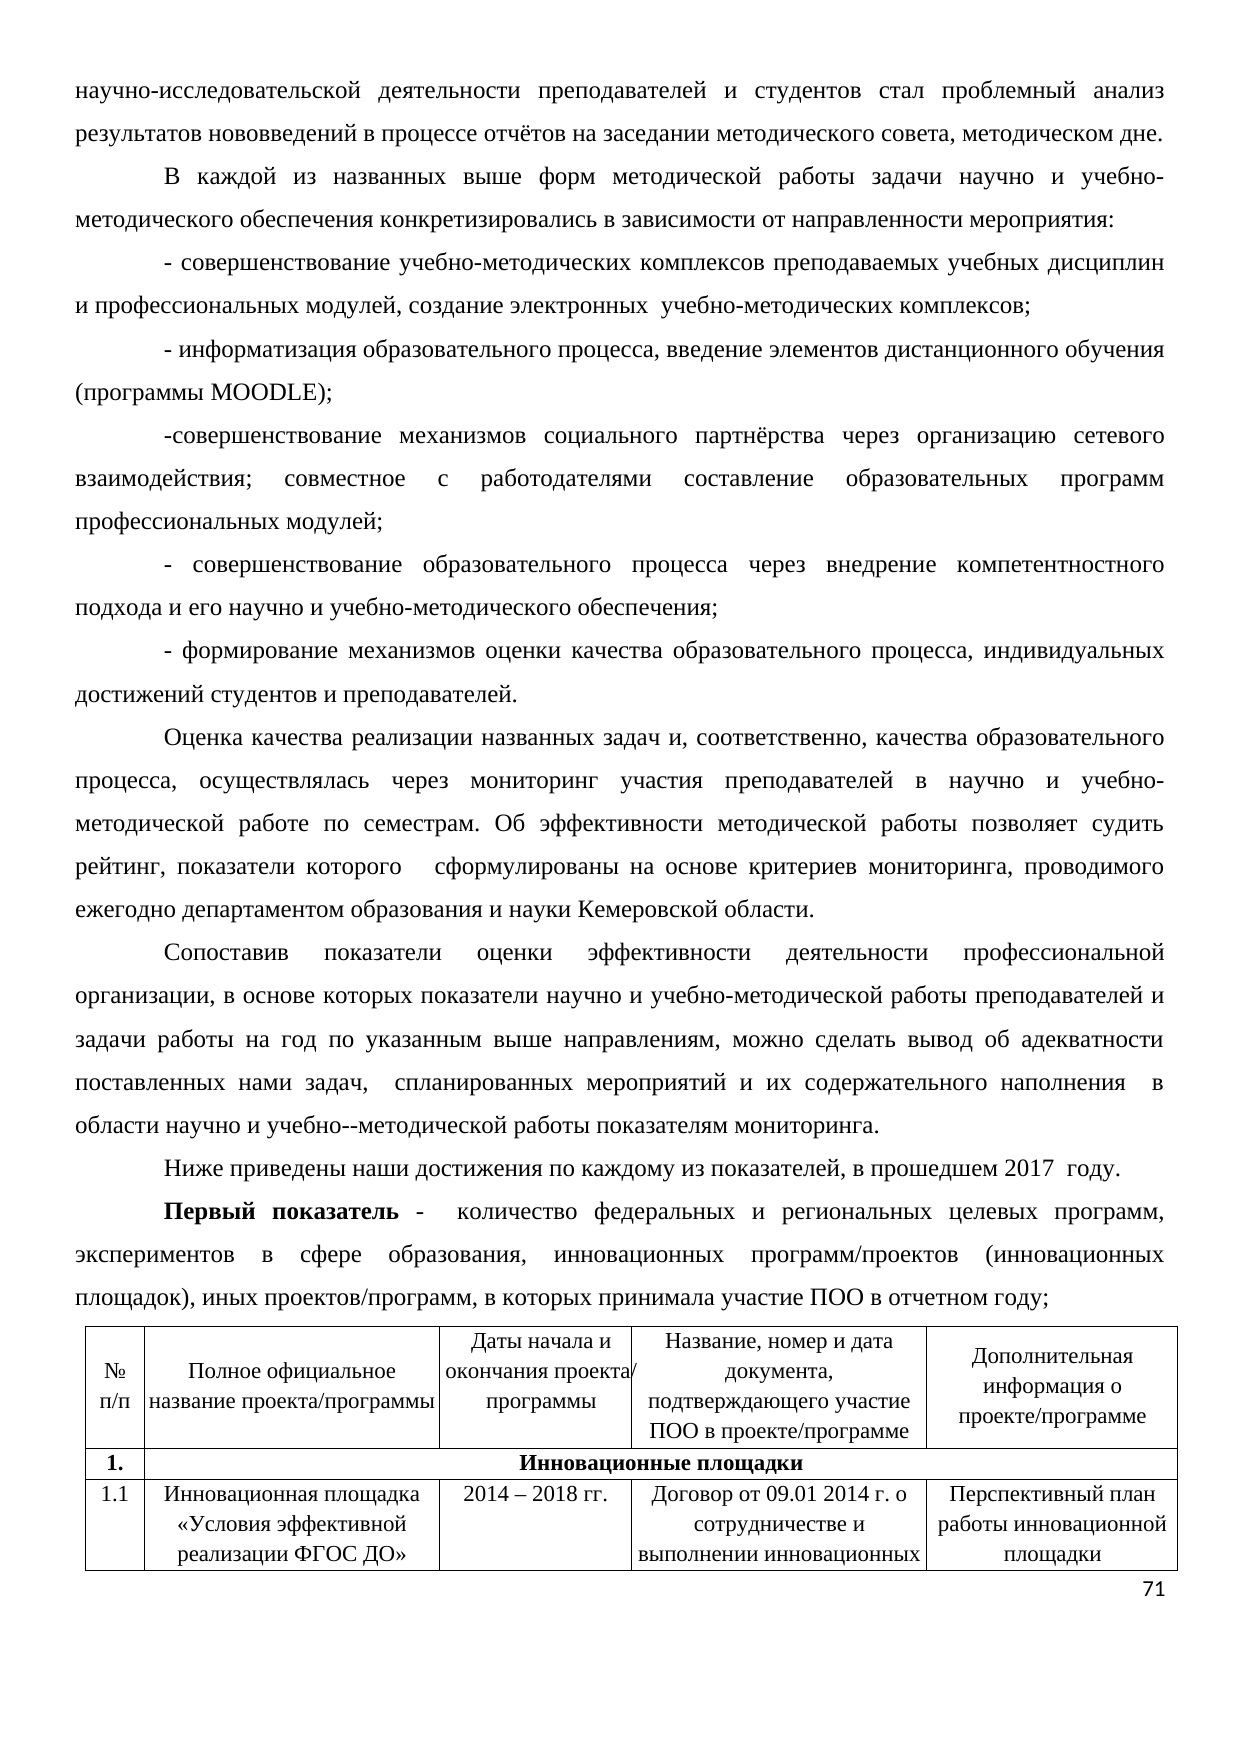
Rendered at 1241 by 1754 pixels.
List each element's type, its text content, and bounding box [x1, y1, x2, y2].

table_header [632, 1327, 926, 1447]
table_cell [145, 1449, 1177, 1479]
text Оценка качества реализации названных задач и, соответственно, качества образовательного процесса, осуществлялась через мониторинг участия преподавателей в научно и учебно-методической работе по семестрам. Об эффективности методической работы позволяет судить рейтинг, показатели которого сформулированы на основе критериев мониторинга, проводимого ежегодно департаментом образования и науки Кемеровской области. [75, 722, 1165, 923]
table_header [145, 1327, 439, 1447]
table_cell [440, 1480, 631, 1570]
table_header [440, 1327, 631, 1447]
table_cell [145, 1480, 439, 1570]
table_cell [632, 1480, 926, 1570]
text - формирование механизмов оценки качества образовательного процесса, индивидуальных достижений студентов и преподавателей. [75, 636, 1165, 707]
text Сопоставив показатели оценки эффективности деятельности профессиональной организации, в основе которых показатели научно и учебно-методической работы преподавателей и задачи работы на год по указанным выше направлениям, можно сделать вывод об адекватности поставленных нами задач, спланированных мероприятий и их содержательного наполнения в области научно и учебно--методической работы показателям мониторинга. [75, 937, 1165, 1139]
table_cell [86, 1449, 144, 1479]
text -совершенствование механизмов социального партнёрства через организацию сетевого взаимодействия; совместное с работодателями составление образовательных программ профессиональных модулей; [75, 420, 1165, 535]
text Ниже приведены наши достижения по каждому из показателей, в прошедшем 2017 году. [75, 1153, 1165, 1182]
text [75, 75, 1165, 147]
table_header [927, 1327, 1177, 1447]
text В каждой из названных выше форм методической работы задачи научно и учебно-методического обеспечения конкретизировались в зависимости от направленности мероприятия: [75, 161, 1165, 233]
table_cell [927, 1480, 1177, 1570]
text - совершенствование образовательного процесса через внедрение компетентностного подхода и его научно и учебно-методического обеспечения; [75, 549, 1165, 621]
text - информатизация образовательного процесса, введение элементов дистанционного обучения (программы MOODLE); [75, 334, 1165, 406]
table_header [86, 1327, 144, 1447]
text - совершенствование учебно-методических комплексов преподаваемых учебных дисциплин и профессиональных модулей, создание электронных учебно-методических комплексов; [75, 247, 1165, 319]
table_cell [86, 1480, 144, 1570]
text Первый показатель - количество федеральных и региональных целевых программ, экспериментов в сфере образования, инновационных программ/проектов (инновационных площадок), иных проектов/программ, в которых принимала участие ПОО в отчетном году; [75, 1196, 1165, 1311]
